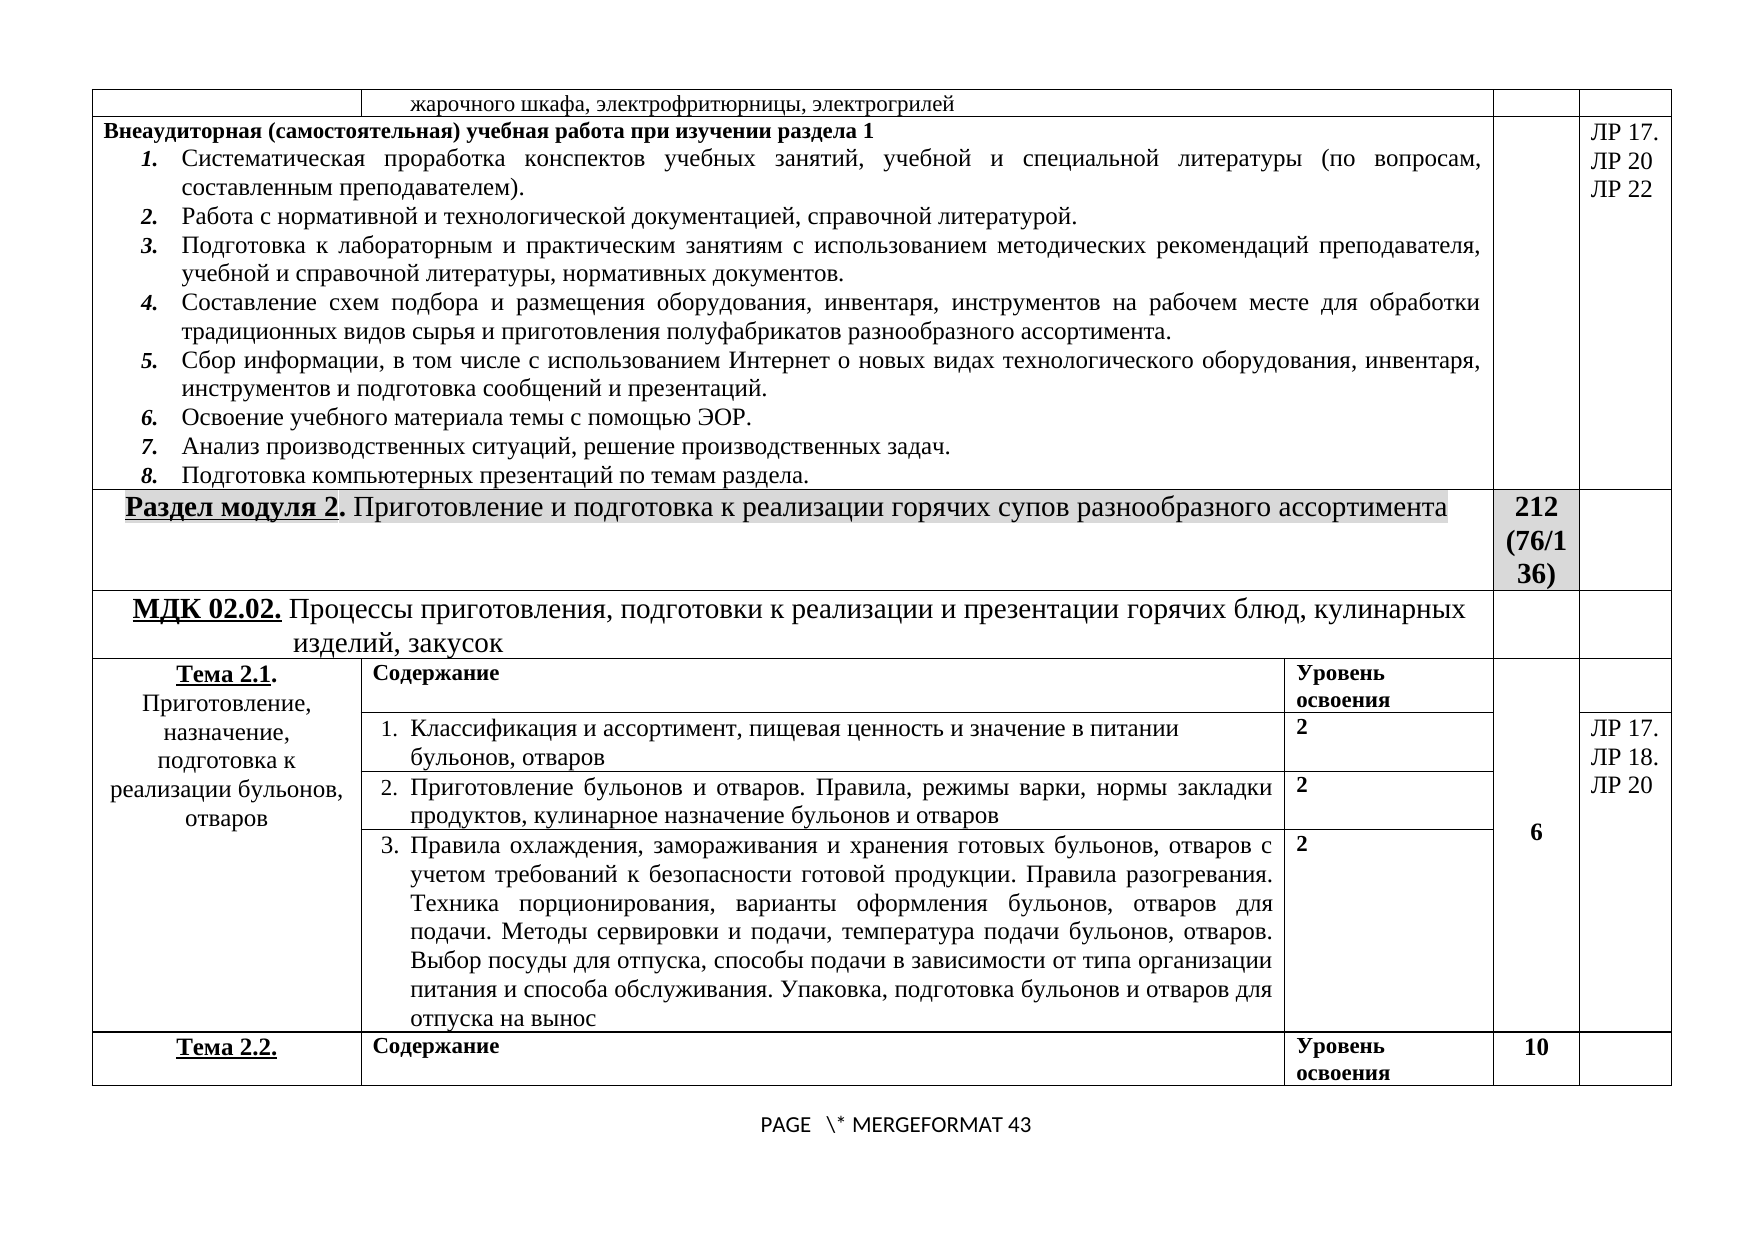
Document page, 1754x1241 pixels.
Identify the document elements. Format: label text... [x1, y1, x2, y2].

table_cell Содержание [362, 1033, 1284, 1085]
table_cell Классификация и ассортимент, пищевая ценность и значение в питании бульонов, отваров [362, 713, 1284, 771]
table_cell 2 [1285, 772, 1493, 829]
table_cell Тема 2.1. Приготовление, назначение, подготовка к реализации бульонов, отваров [93, 659, 361, 1031]
table_cell ЛР 17. ЛР 20 ЛР 22 [1580, 117, 1671, 488]
table_cell Внеаудиторная (самостоятельная) учебная работа при изучении раздела 1 Систематическая проработка конспектов учебных занятий, учебной и специальной литературы (по вопросам, составленным преподавателем). Работа с нормативной и технологической документацией, справочной литературой. Подготовка к лабораторным и практическим занятиям с использованием методических рекомендаций преподавателя, учебной и справочной литературы, нормативных документов. Составление схем подбора и размещения оборудования, инвентаря, инструментов на рабочем месте для обработки традиционных видов сырья и приготовления полуфабрикатов разнообразного ассортимента. Сбор информации, в том числе с использованием Интернет о новых видах технологического оборудования, инвентаря, инструментов и подготовка сообщений и презентаций. Освоение учебного материала темы с помощью ЭОР. Анализ производственных ситуаций, решение производственных задач. Подготовка компьютерных презентаций по темам раздела. [93, 117, 1493, 488]
table_cell МДК 02.02. Процессы приготовления, подготовки к реализации и презентации горячих блюд, кулинарных изделий, закусок [93, 591, 1493, 658]
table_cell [93, 1033, 361, 1085]
table_cell [1494, 591, 1579, 658]
table_cell Содержание [362, 659, 1284, 712]
table_cell [1494, 117, 1579, 488]
table_cell 2 [1285, 830, 1493, 1031]
table_cell 2 [1285, 713, 1493, 771]
table_cell [1580, 591, 1671, 658]
table_cell Уровень освоения [1285, 1033, 1493, 1085]
table_cell [1580, 490, 1671, 590]
table_cell Уровень освоения [1285, 659, 1493, 712]
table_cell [362, 90, 1493, 116]
table_cell [1580, 1033, 1671, 1085]
table_cell Правила охлаждения, замораживания и хранения готовых бульонов, отваров с учетом требований к безопасности готовой продукции. Правила разогревания. Техника порционирования, варианты оформления бульонов, отваров для подачи. Методы сервировки и подачи, температура подачи бульонов, отваров. Выбор посуды для отпуска, способы подачи в зависимости от типа организации питания и способа обслуживания. Упаковка, подготовка бульонов и отваров для отпуска на вынос [362, 830, 1284, 1031]
table_cell 212 (76/136) [1494, 490, 1579, 590]
table_cell Приготовление бульонов и отваров. Правила, режимы варки, нормы закладки продуктов, кулинарное назначение бульонов и отваров [362, 772, 1284, 829]
table_cell 2 [1494, 90, 1579, 116]
table_cell [1580, 659, 1671, 712]
table_cell Раздел модуля 2. Приготовление и подготовка к реализации горячих супов разнообразного ассортимента [93, 490, 1493, 590]
table_cell 10 [1494, 1033, 1579, 1085]
table_cell 6 [1494, 659, 1579, 1031]
table_cell ЛР 17. ЛР 18. ЛР 20 [1580, 713, 1671, 1031]
